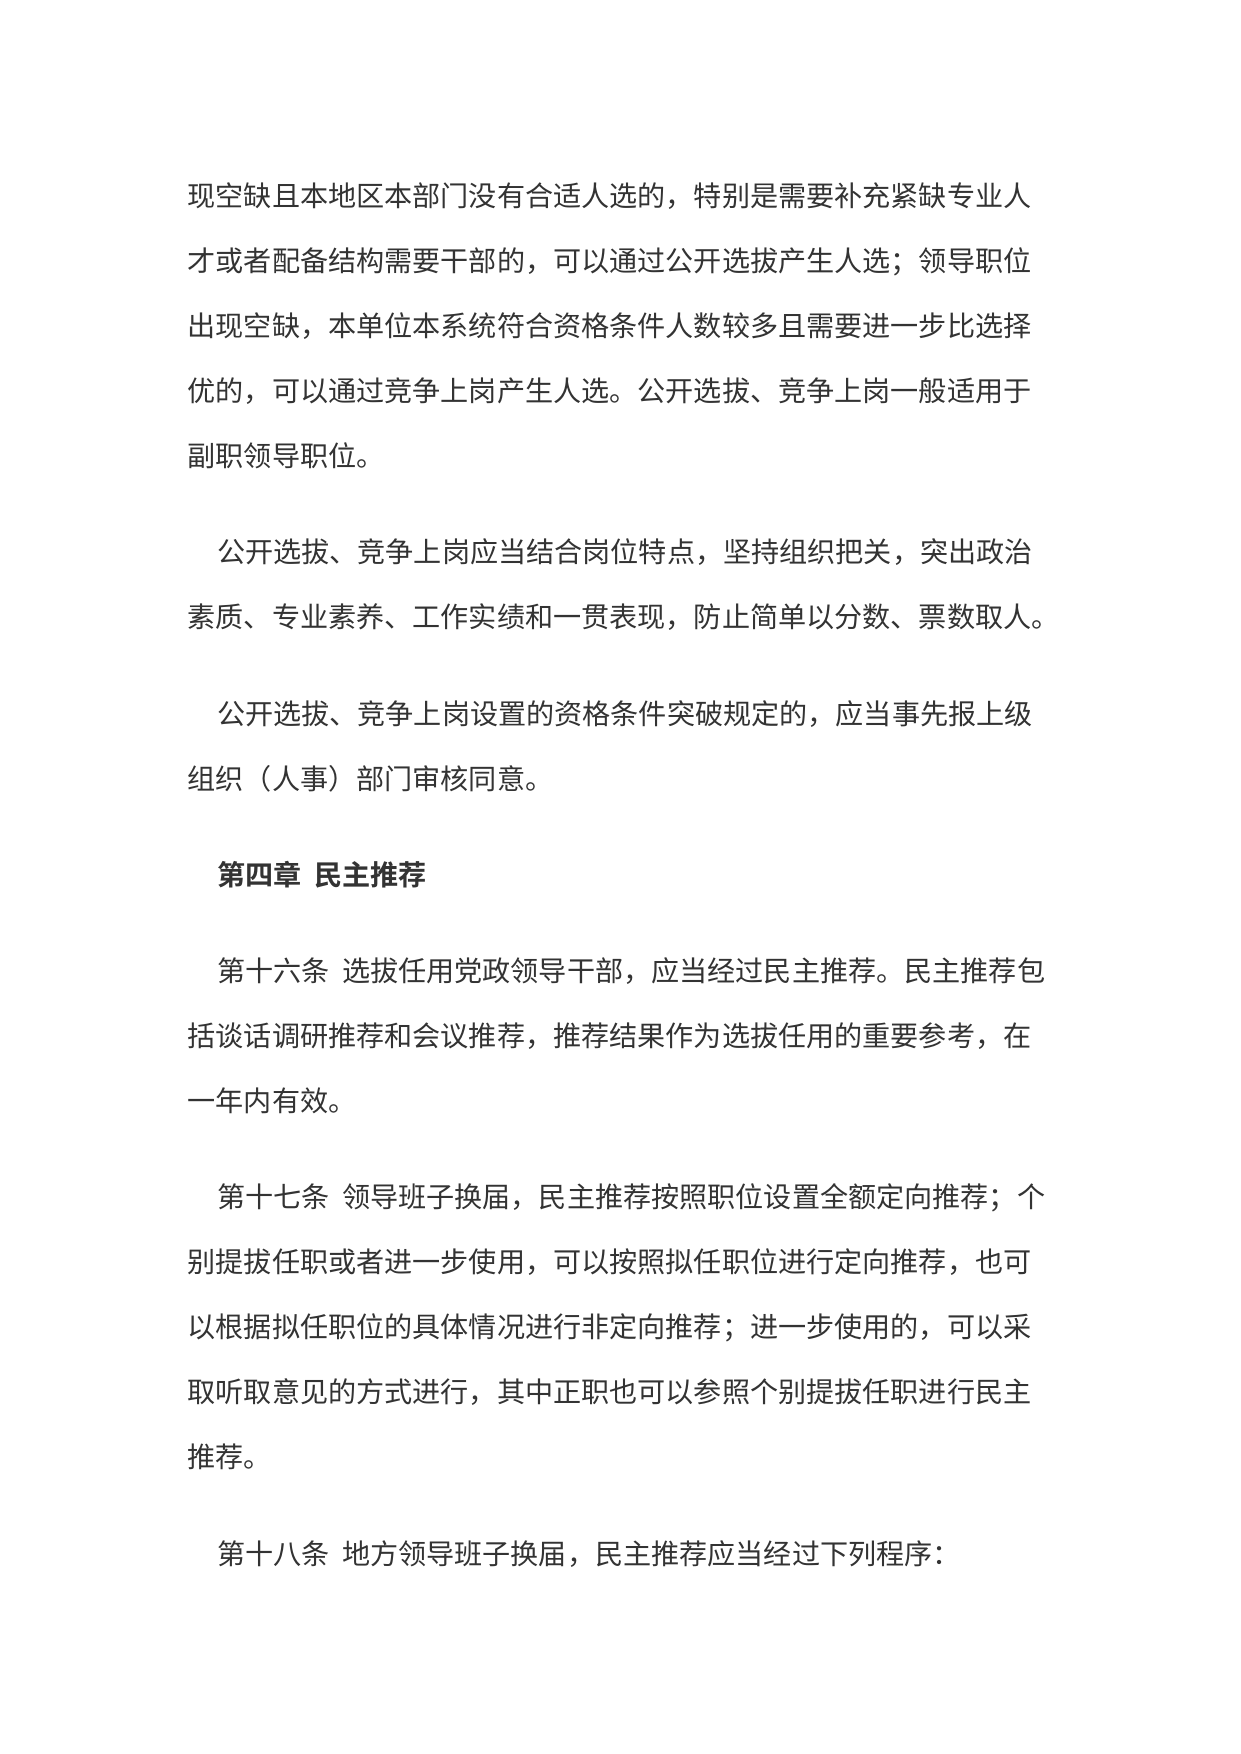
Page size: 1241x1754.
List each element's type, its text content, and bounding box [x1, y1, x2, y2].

text 公开选拔、竞争上岗设置的资格条件突破规定的，应当事先报上级组织（人事）部门审核同意。 [187, 679, 1053, 809]
text 第四章 民主推荐 [187, 841, 1053, 906]
text 公开选拔、竞争上岗应当结合岗位特点，坚持组织把关，突出政治素质、专业素养、工作实绩和一贯表现，防止简单以分数、票数取人。 [187, 518, 1053, 648]
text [187, 162, 1053, 487]
text 第十六条 选拔任用党政领导干部，应当经过民主推荐。民主推荐包括谈话调研推荐和会议推荐，推荐结果作为选拔任用的重要参考，在一年内有效。 [187, 937, 1053, 1132]
text 第十七条 领导班子换届，民主推荐按照职位设置全额定向推荐；个别提拔任职或者进一步使用，可以按照拟任职位进行定向推荐，也可以根据拟任职位的具体情况进行非定向推荐；进一步使用的，可以采取听取意见的方式进行，其中正职也可以参照个别提拔任职进行民主推荐。 [187, 1163, 1053, 1488]
text 第十八条 地方领导班子换届，民主推荐应当经过下列程序： [187, 1519, 1053, 1584]
